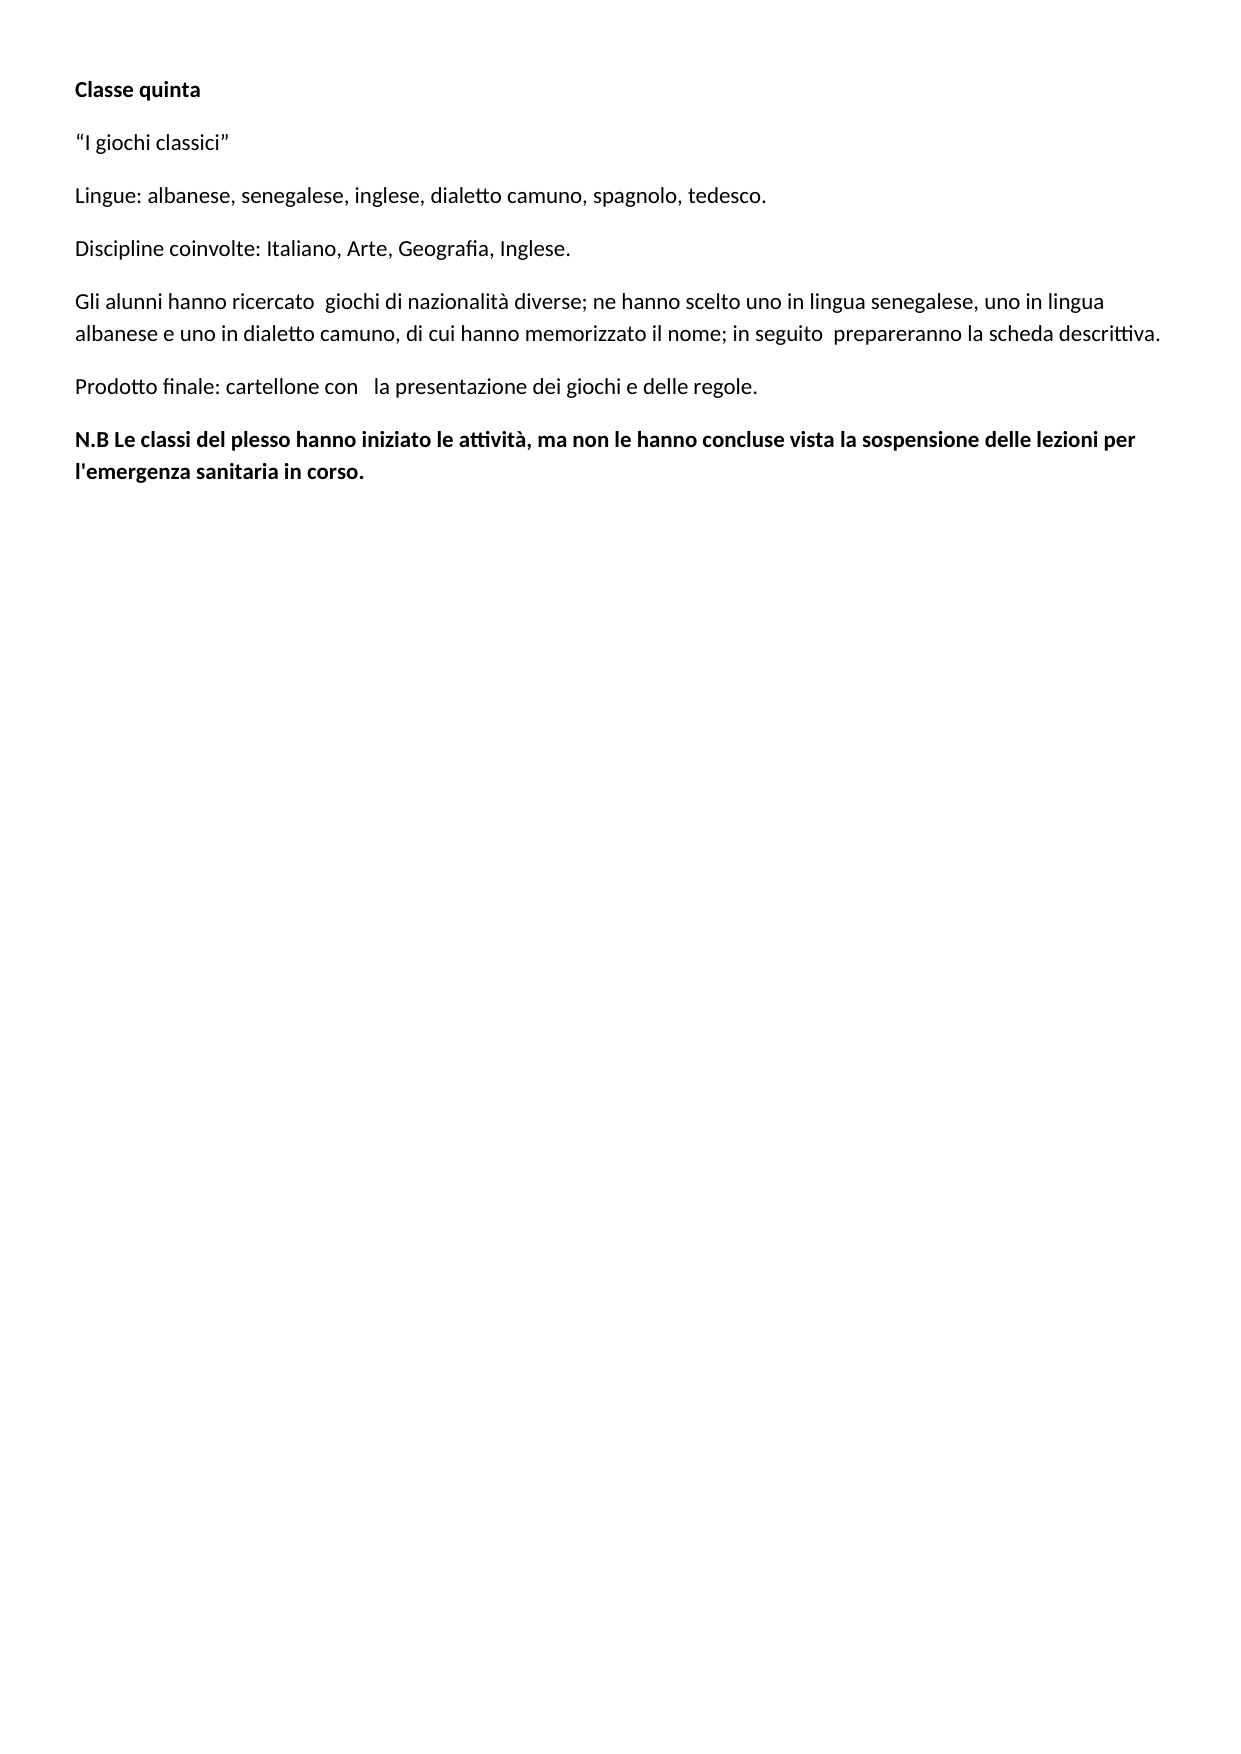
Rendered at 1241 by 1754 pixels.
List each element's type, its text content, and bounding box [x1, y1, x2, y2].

text Gli alunni hanno ricercato giochi di nazionalità diverse; ne hanno scelto uno in lingua senegalese, uno in lingua albanese e uno in dialetto camuno, di cui hanno memorizzato il nome; in seguito prepareranno la scheda descrittiva. [75, 287, 1165, 347]
text Prodotto finale: cartellone con la presentazione dei giochi e delle regole. [75, 372, 1165, 400]
text “I giochi classici” [75, 128, 1165, 156]
text N.B Le classi del plesso hanno iniziato le attività, ma non le hanno concluse vista la sospensione delle lezioni per l'emergenza sanitaria in corso. [75, 425, 1165, 486]
text Discipline coinvolte: Italiano, Arte, Geografia, Inglese. [75, 234, 1165, 262]
text Lingue: albanese, senegalese, inglese, dialetto camuno, spagnolo, tedesco. [75, 181, 1165, 209]
text Classe quinta [75, 75, 1165, 103]
